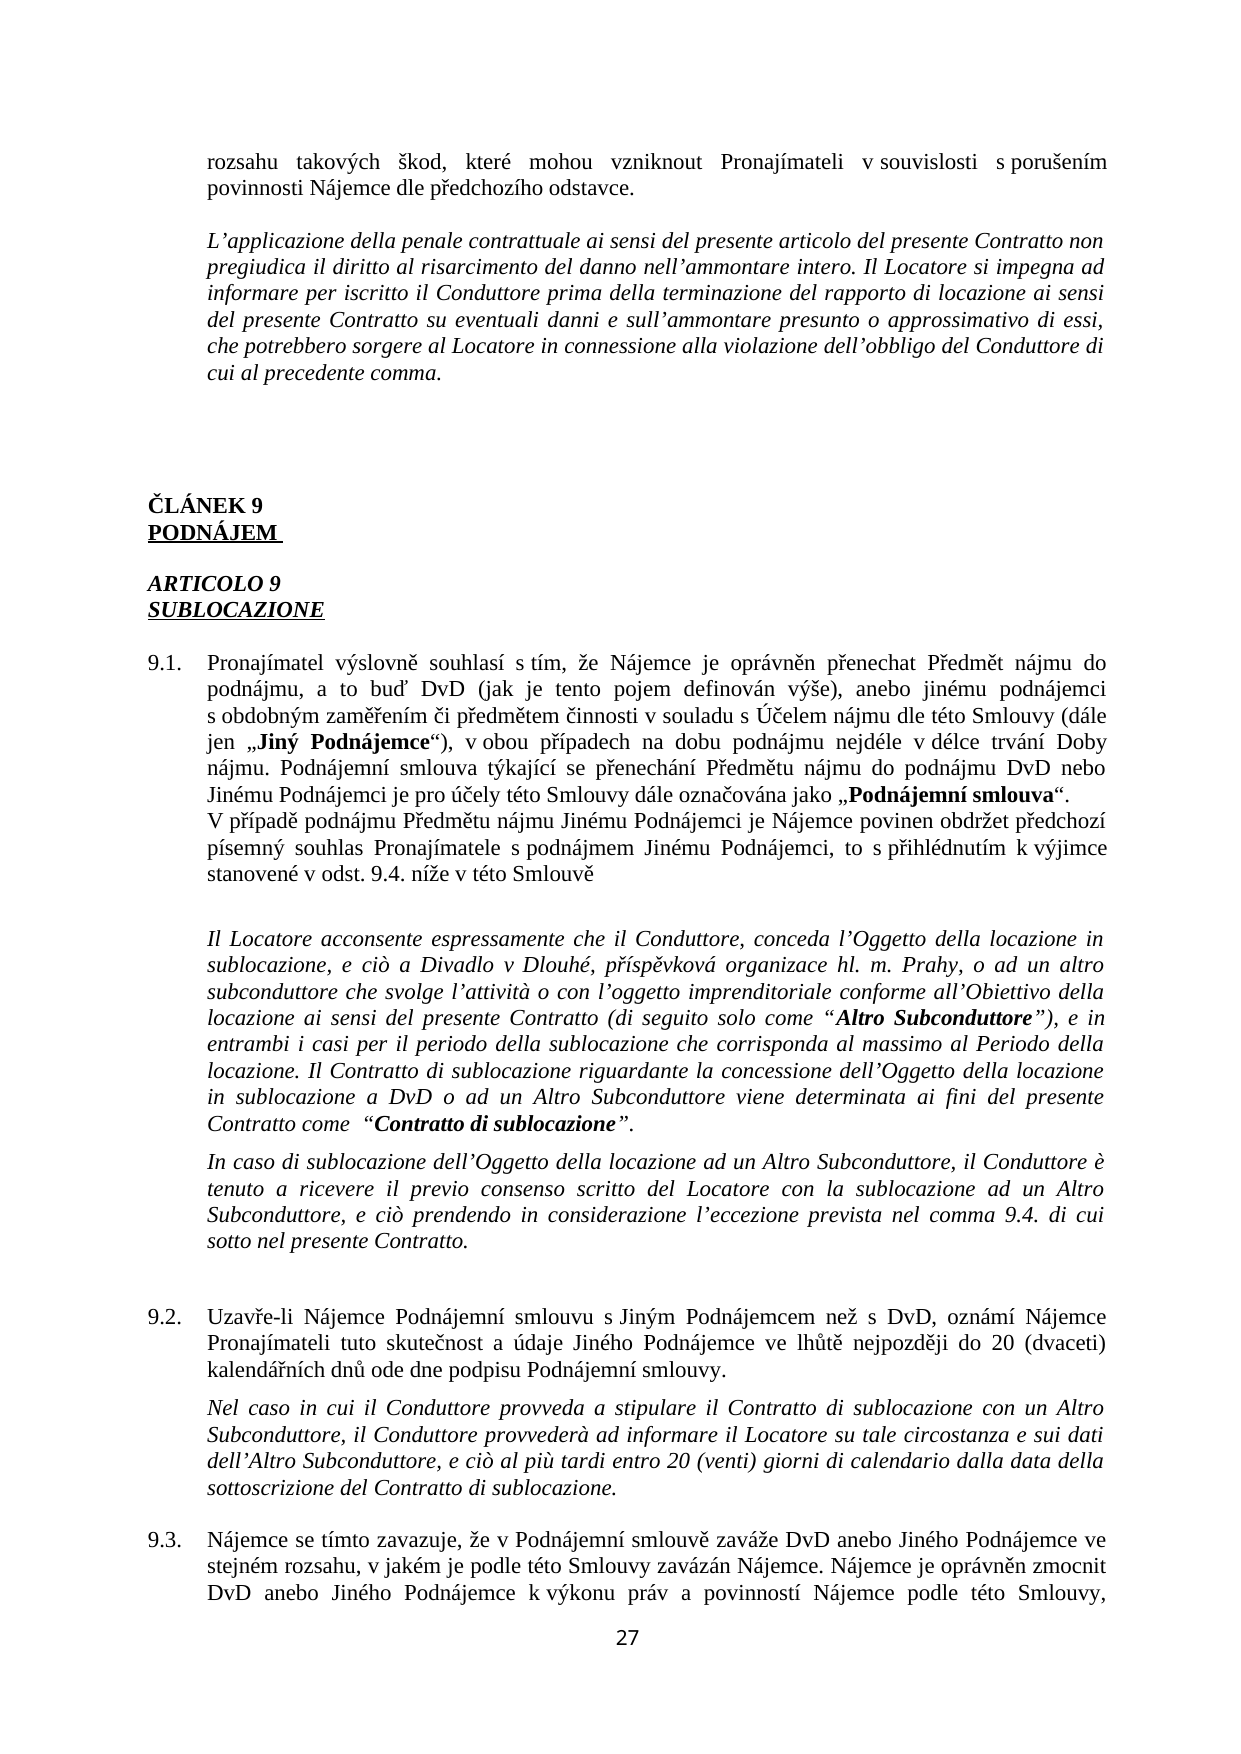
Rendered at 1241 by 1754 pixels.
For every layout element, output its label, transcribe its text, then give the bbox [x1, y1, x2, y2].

list V případě podnájmu Předmětu nájmu Jinému Podnájemci je Nájemce povinen obdržet předchozí písemný souhlas Pronajímatele s podnájmem Jinému Podnájemci, to s přihlédnutím k výjimce stanovené v odst. 9.4. níže v této Smlouvě [207, 807, 1107, 886]
list L’applicazione della penale contrattuale ai sensi del presente articolo del presente Contratto non pregiudica il diritto al risarcimento del danno nell’ammontare intero. Il Locatore si impegna ad informare per iscritto il Conduttore prima della terminazione del rapporto di locazione ai sensi del presente Contratto su eventuali danni e sull’ammontare presunto o approssimativo di essi, che potrebbero sorgere al Locatore in connessione alla violazione dell’obbligo del Conduttore di cui al precedente comma. [207, 227, 1107, 385]
subtitle ČLÁNEK 9 PODNÁJEM [148, 492, 1107, 545]
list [148, 1526, 1107, 1605]
text In caso di sublocazione dell’Oggetto della locazione ad un Altro Subconduttore, il Conduttore è tenuto a ricevere il previo consenso scritto del Locatore con la sublocazione ad un Altro Subconduttore, e ciò prendendo in considerazione l’eccezione prevista nel comma 9.4. di cui sotto nel presente Contratto. [207, 1148, 1107, 1254]
text Nel caso in cui il Conduttore provveda a stipulare il Contratto di sublocazione con un Altro Subconduttore, il Conduttore provvederà ad informare il Locatore su tale circostanza e sui dati dell’Altro Subconduttore, e ciò al più tardi entro 20 (venti) giorni di calendario dalla data della sottoscrizione del Contratto di sublocazione. [207, 1394, 1107, 1500]
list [148, 148, 1107, 200]
text ARTICOLO 9 [148, 570, 1107, 596]
text Il Locatore acconsente espressamente che il Conduttore, conceda l’Oggetto della locazione in sublocazione, e ciò a Divadlo v Dlouhé, příspěvková organizace hl. m. Prahy, o ad un altro subconduttore che svolge l’attività o con l’oggetto imprenditoriale conforme all’Obiettivo della locazione ai sensi del presente Contratto (di seguito solo come “Altro Subconduttore”), e in entrambi i casi per il periodo della sublocazione che corrisponda al massimo al Periodo della locazione. Il Contratto di sublocazione riguardante la concessione dell’Oggetto della locazione in sublocazione a DvD o ad un Altro Subconduttore viene determinata ai fini del presente Contratto come “Contratto di sublocazione”. [207, 925, 1107, 1136]
list Pronajímatel výslovně souhlasí s tím, že Nájemce je oprávněn přenechat Předmět nájmu do podnájmu, a to buď DvD (jak je tento pojem definován výše), anebo jinému podnájemci s obdobným zaměřením či předmětem činnosti v souladu s Účelem nájmu dle této Smlouvy (dále jen „Jiný Podnájemce“), v obou případech na dobu podnájmu nejdéle v délce trvání Doby nájmu. Podnájemní smlouva týkající se přenechání Předmětu nájmu do podnájmu DvD nebo Jinému Podnájemci je pro účely této Smlouvy dále označována jako „Podnájemní smlouva“. [148, 649, 1107, 807]
list Uzavře-li Nájemce Podnájemní smlouvu s Jiným Podnájemcem než s DvD, oznámí Nájemce Pronajímateli tuto skutečnost a údaje Jiného Podnájemce ve lhůtě nejpozději do 20 (dvaceti) kalendářních dnů ode dne podpisu Podnájemní smlouvy. [148, 1303, 1107, 1382]
text SUBLOCAZIONE [148, 596, 1107, 623]
